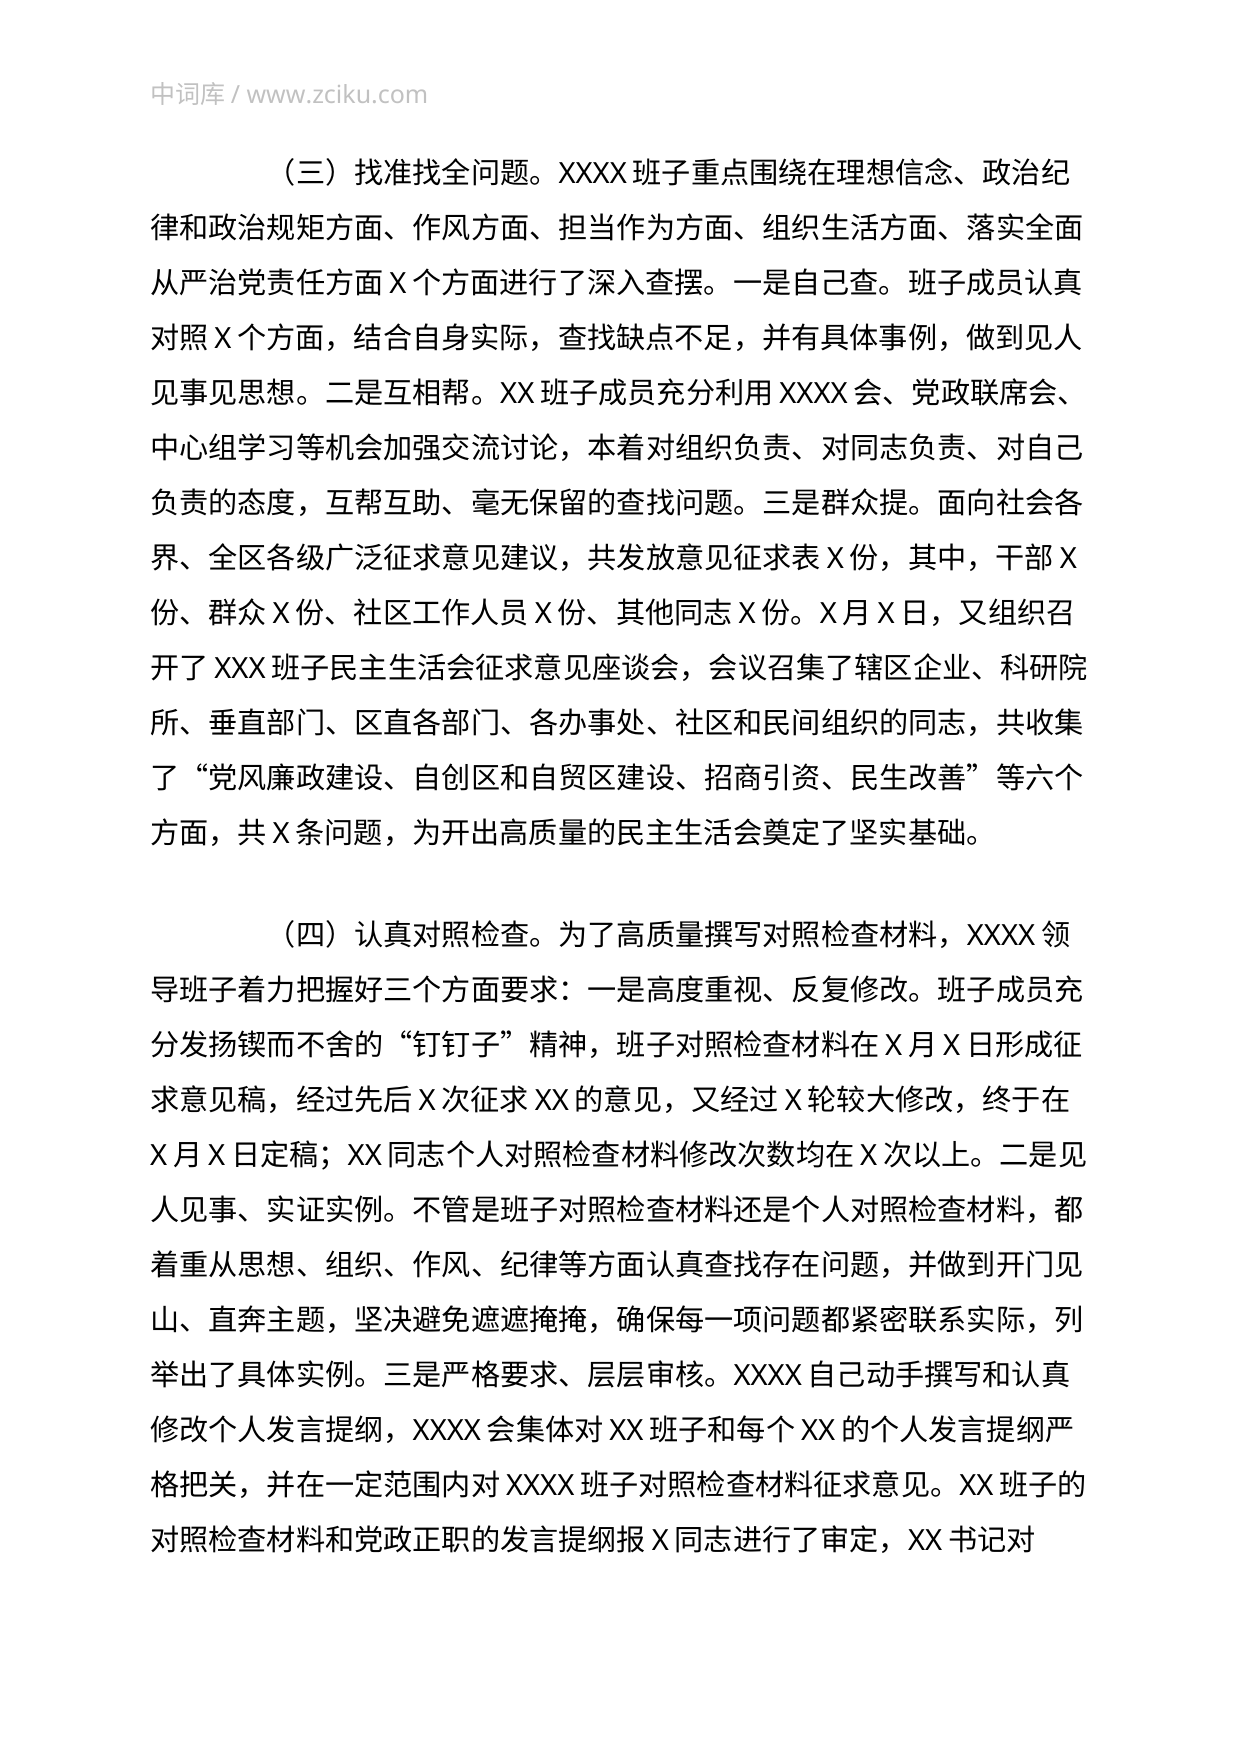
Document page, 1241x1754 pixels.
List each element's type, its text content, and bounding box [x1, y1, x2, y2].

text （三）找准找全问题。XXXX班子重点围绕在理想信念、政治纪律和政治规矩方面、作风方面、担当作为方面、组织生活方面、落实全面从严治党责任方面X个方面进行了深入查摆。一是自己查。班子成员认真对照X个方面，结合自身实际，查找缺点不足，并有具体事例，做到见人见事见思想。二是互相帮。XX班子成员充分利用XXXX会、党政联席会、中心组学习等机会加强交流讨论，本着对组织负责、对同志负责、对自己负责的态度，互帮互助、毫无保留的查找问题。三是群众提。面向社会各界、全区各级广泛征求意见建议，共发放意见征求表X份，其中，干部X份、群众X份、社区工作人员X份、其他同志X份。X月X日，又组织召开了XXX班子民主生活会征求意见座谈会，会议召集了辖区企业、科研院所、垂直部门、区直各部门、各办事处、社区和民间组织的同志，共收集了“党风廉政建设、自创区和自贸区建设、招商引资、民生改善”等六个方面，共X条问题，为开出高质量的民主生活会奠定了坚实基础。 [150, 150, 1090, 852]
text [150, 911, 1090, 1558]
